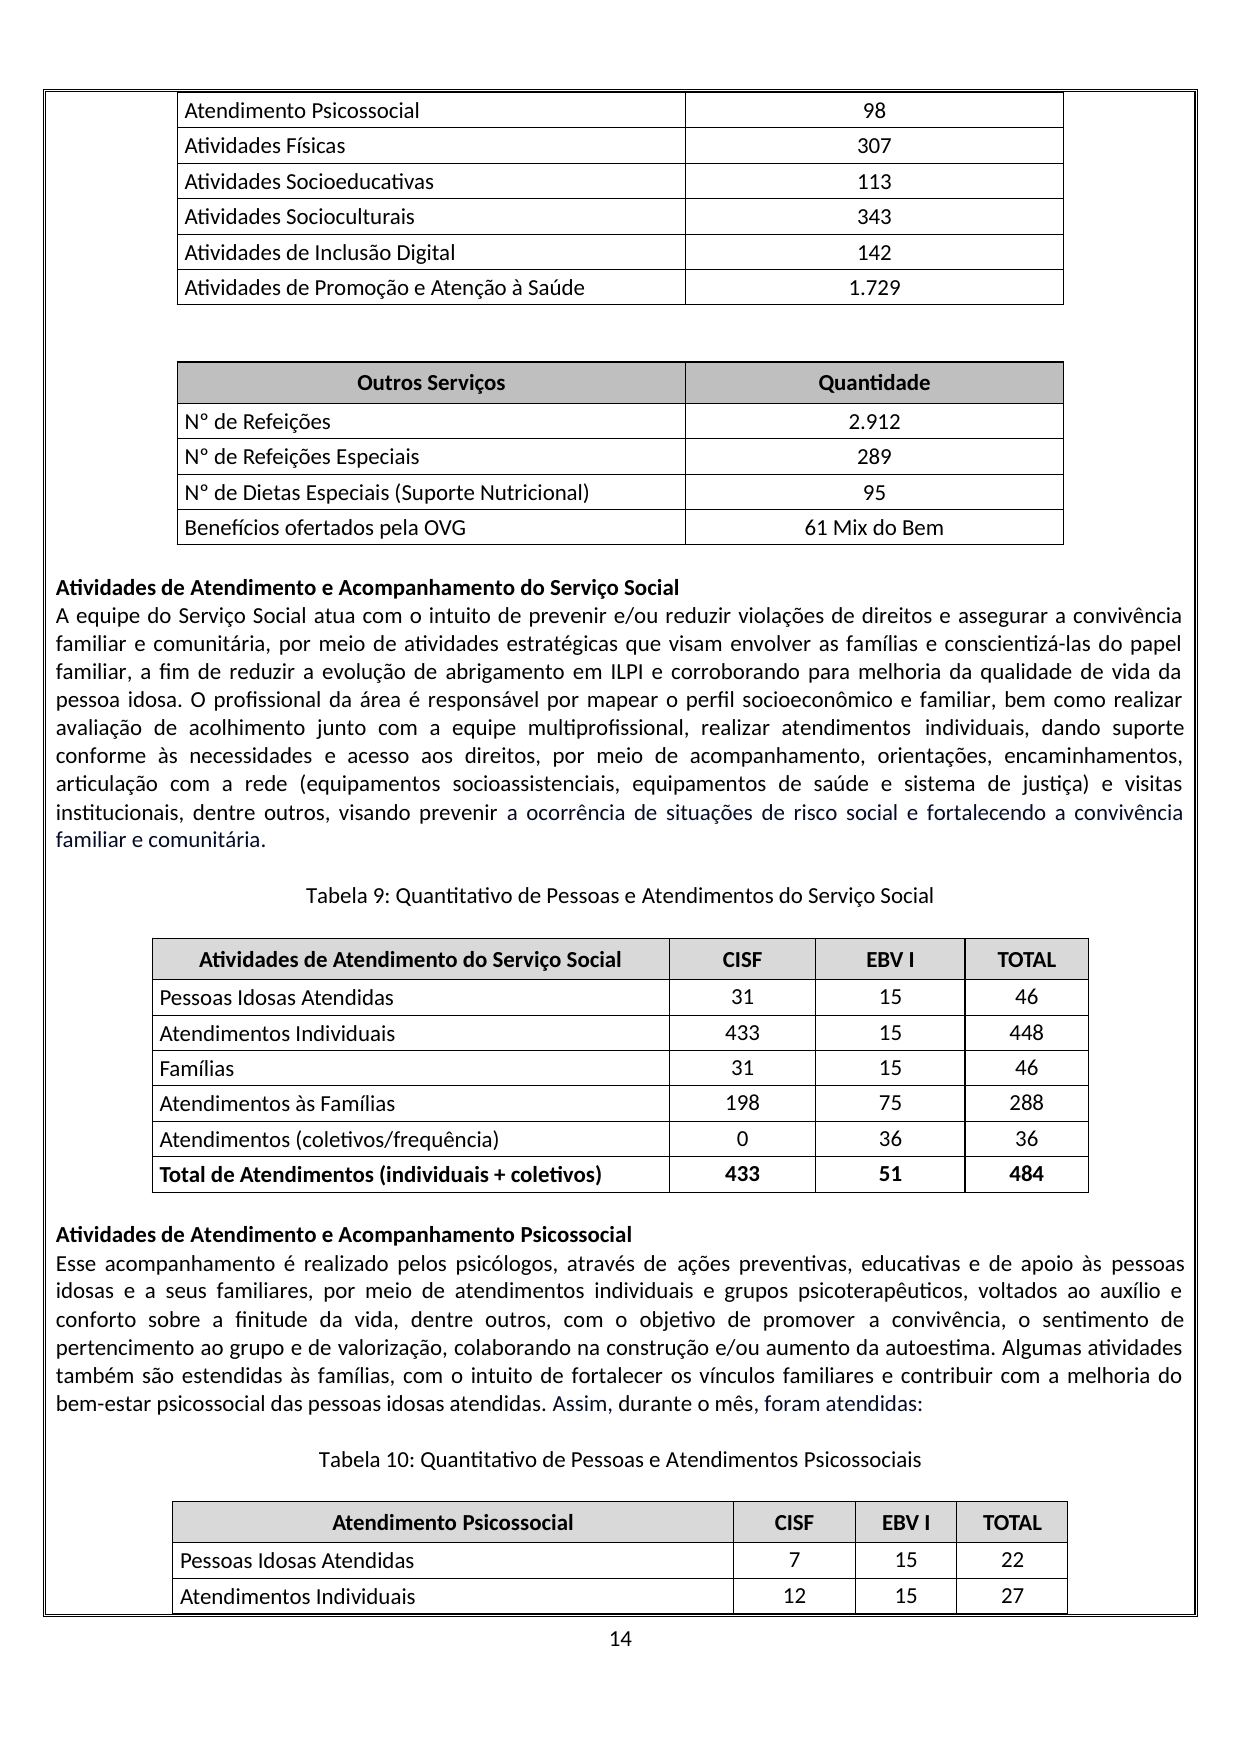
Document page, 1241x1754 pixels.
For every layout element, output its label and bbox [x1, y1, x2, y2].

table_cell [46, 92, 1194, 1614]
